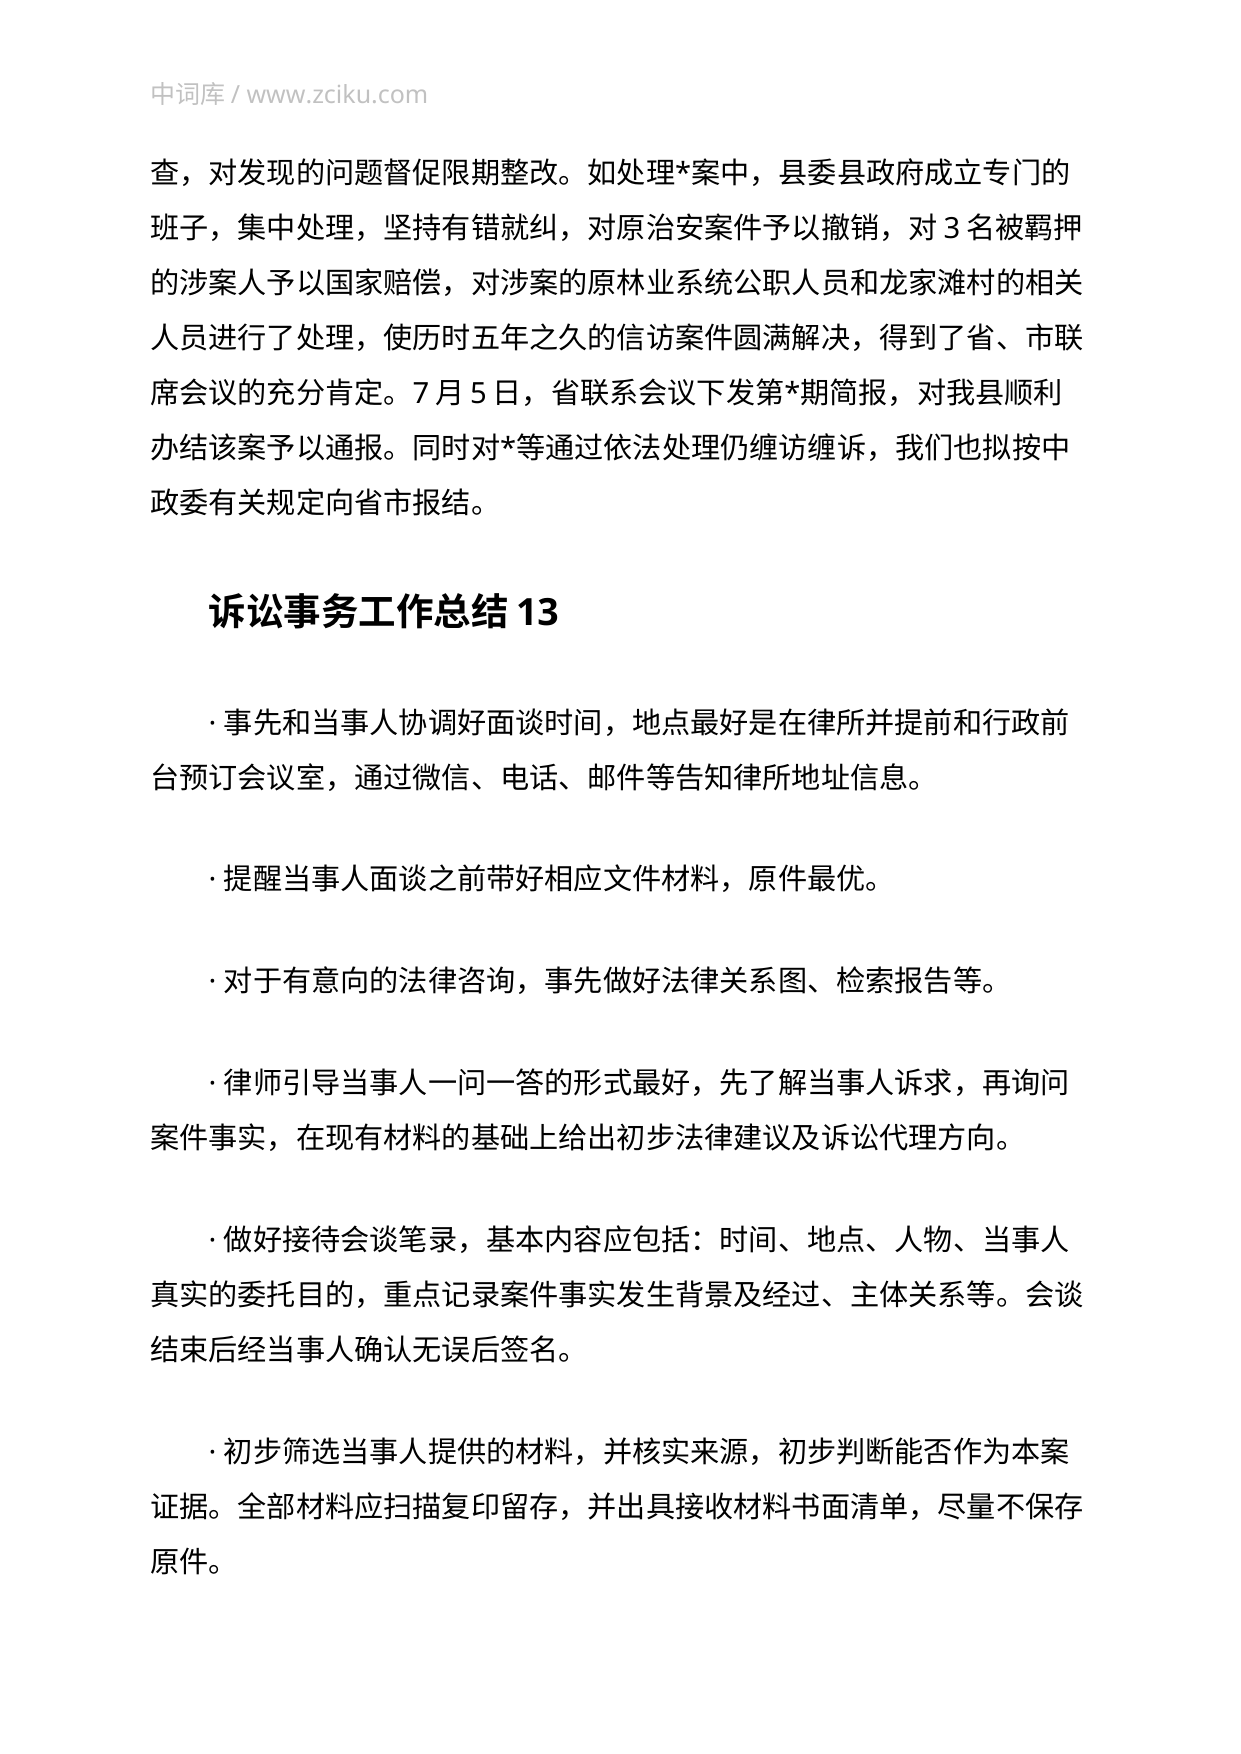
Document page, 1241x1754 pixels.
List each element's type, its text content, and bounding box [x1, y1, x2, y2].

text · 初步筛选当事人提供的材料，并核实来源，初步判断能否作为本案证据。全部材料应扫描复印留存，并出具接收材料书面清单，尽量不保存原件。 [150, 1428, 1090, 1581]
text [150, 150, 1090, 522]
text · 律师引导当事人一问一答的形式最好，先了解当事人诉求，再询问案件事实，在现有材料的基础上给出初步法律建议及诉讼代理方向。 [150, 1060, 1090, 1157]
text · 事先和当事人协调好面谈时间，地点最好是在律所并提前和行政前台预订会议室，通过微信、电话、邮件等告知律所地址信息。 [150, 699, 1090, 796]
text · 做好接待会谈笔录，基本内容应包括：时间、地点、人物、当事人真实的委托目的，重点记录案件事实发生背景及经过、主体关系等。会谈结束后经当事人确认无误后签名。 [150, 1217, 1090, 1369]
text · 提醒当事人面谈之前带好相应文件材料，原件最优。 [150, 856, 1090, 898]
text 诉讼事务工作总结13 [150, 582, 1090, 636]
text · 对于有意向的法律咨询，事先做好法律关系图、检索报告等。 [150, 958, 1090, 1000]
